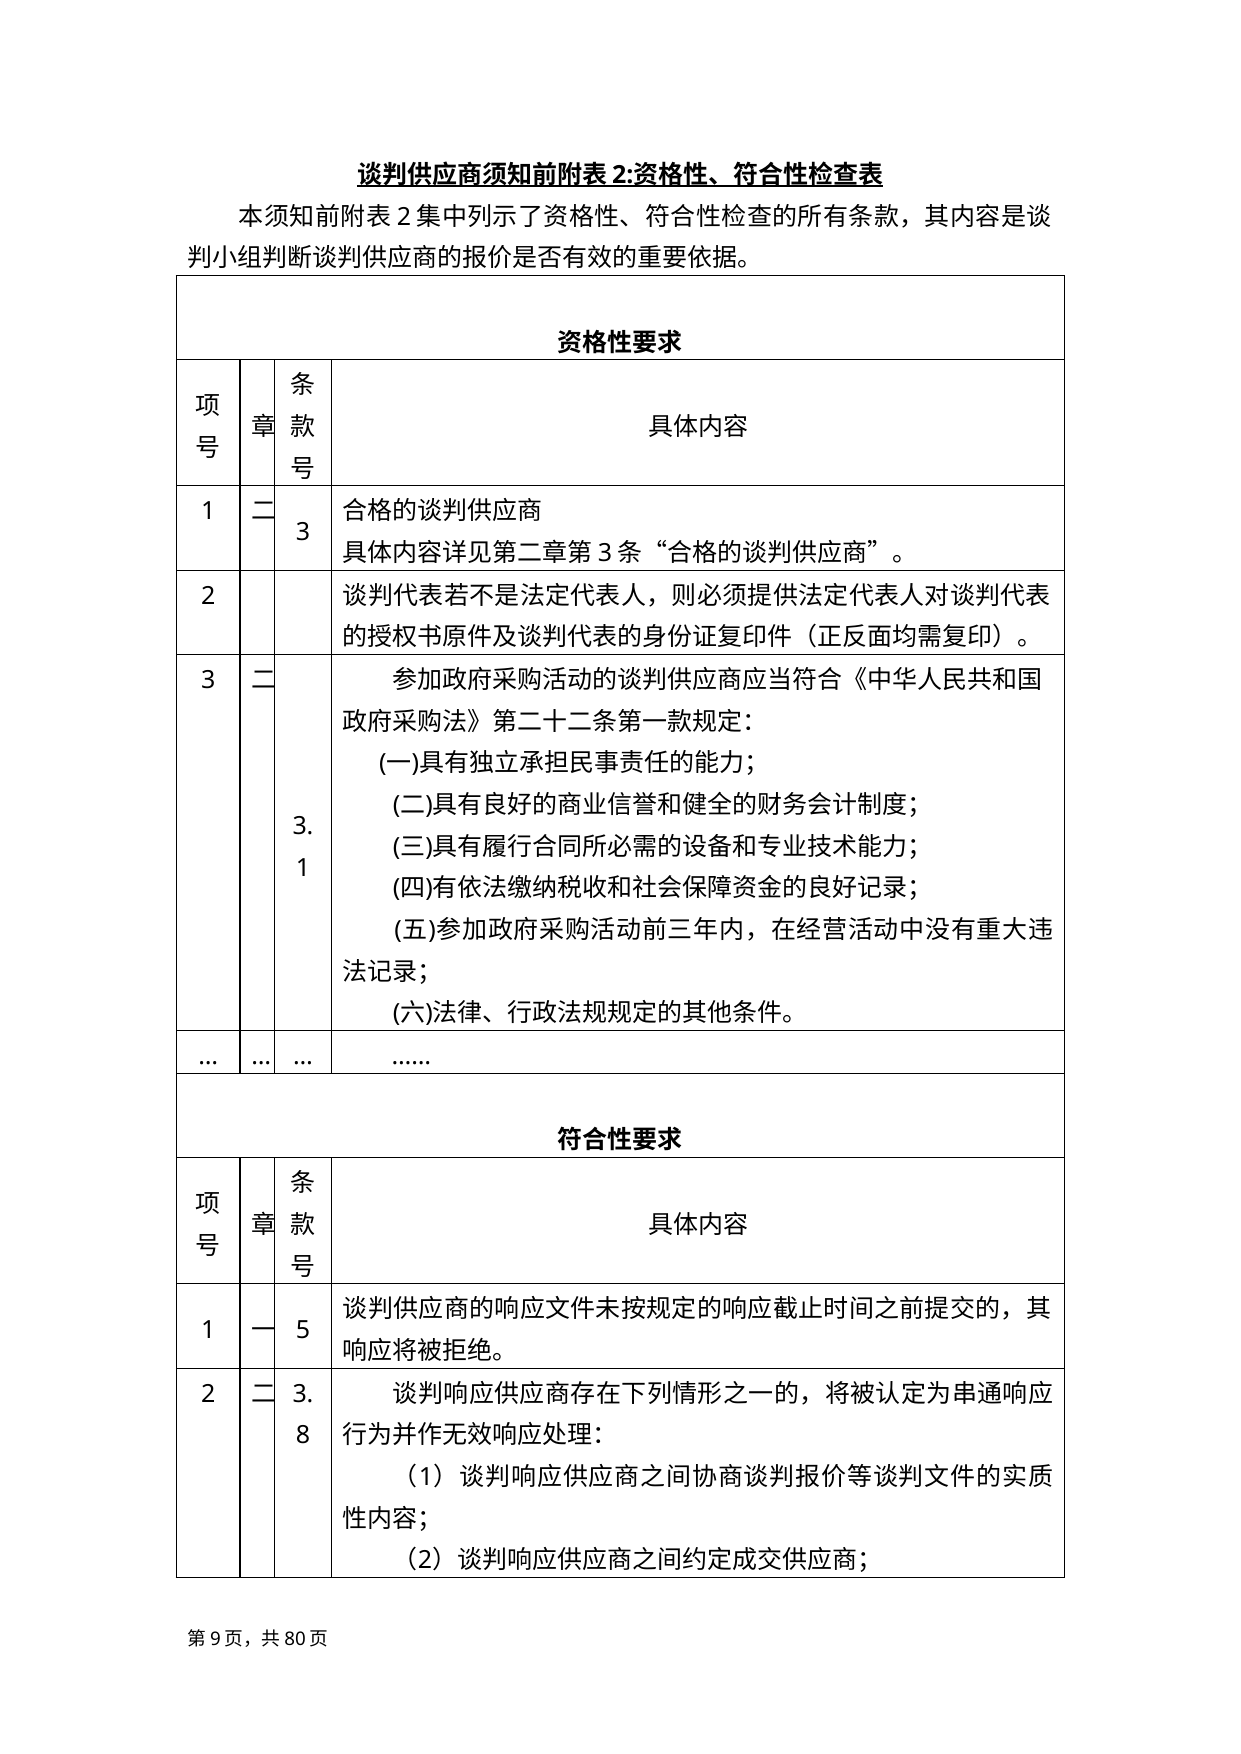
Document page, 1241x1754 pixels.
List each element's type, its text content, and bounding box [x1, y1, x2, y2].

table_cell [275, 571, 331, 654]
text 本须知前附表2集中列示了资格性、符合性检查的所有条款，其内容是谈判小组判断谈判供应商的报价是否有效的重要依据。 [187, 192, 1053, 275]
table_cell … [177, 1031, 239, 1073]
table_cell 3.8 [275, 1369, 331, 1577]
table_cell … [241, 1031, 274, 1073]
table_cell 二 [241, 655, 274, 1030]
table_cell 谈判供应商的响应文件未按规定的响应截止时间之前提交的，其响应将被拒绝。 [332, 1284, 1064, 1368]
table_header 资格性要求 [177, 276, 1064, 359]
table_cell 二 [241, 486, 274, 570]
table_cell 3 [275, 486, 331, 570]
table_cell 符合性要求 [177, 1074, 1064, 1157]
table_cell … [275, 1031, 331, 1073]
table_cell 参加政府采购活动的谈判供应商应当符合《中华人民共和国政府采购法》第二十二条第一款规定： (一)具有独立承担民事责任的能力； (二)具有良好的商业信誉和健全的财务会计制度； (三)具有履行合同所必需的设备和专业技术能力； (四)有依法缴纳税收和社会保障资金的良好记录； (五)参加政府采购活动前三年内，在经营活动中没有重大违法记录； (六)法律、行政法规规定的其他条件。 [332, 655, 1064, 1030]
table_cell [241, 571, 274, 654]
table_cell 二 [241, 1369, 274, 1577]
table_cell 5 [275, 1284, 331, 1368]
table_cell 1 [177, 486, 239, 570]
text 谈判供应商须知前附表2:资格性、符合性检查表 [187, 150, 1053, 192]
table_cell 2 [177, 1369, 239, 1577]
table_cell 1 [177, 1284, 239, 1368]
table_cell 3 [177, 655, 239, 1030]
table_cell 一 [241, 1284, 274, 1368]
table_cell 项号 [177, 1158, 239, 1283]
table_cell 谈判代表若不是法定代表人，则必须提供法定代表人对谈判代表的授权书原件及谈判代表的身份证复印件（正反面均需复印）。 [332, 571, 1064, 654]
table_cell 章 [241, 360, 274, 485]
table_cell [332, 1369, 1064, 1577]
table_cell 条款号 [275, 360, 331, 485]
table_cell 条款号 [275, 1158, 331, 1283]
table_cell 合格的谈判供应商 具体内容详见第二章第3条“合格的谈判供应商”。 [332, 486, 1064, 570]
table_cell 具体内容 [332, 1158, 1064, 1283]
table_cell 章 [241, 1158, 274, 1283]
table_cell 3.1 [275, 655, 331, 1030]
table_cell 项号 [177, 360, 239, 485]
table_cell 2 [177, 571, 239, 654]
table_cell 具体内容 [332, 360, 1064, 485]
